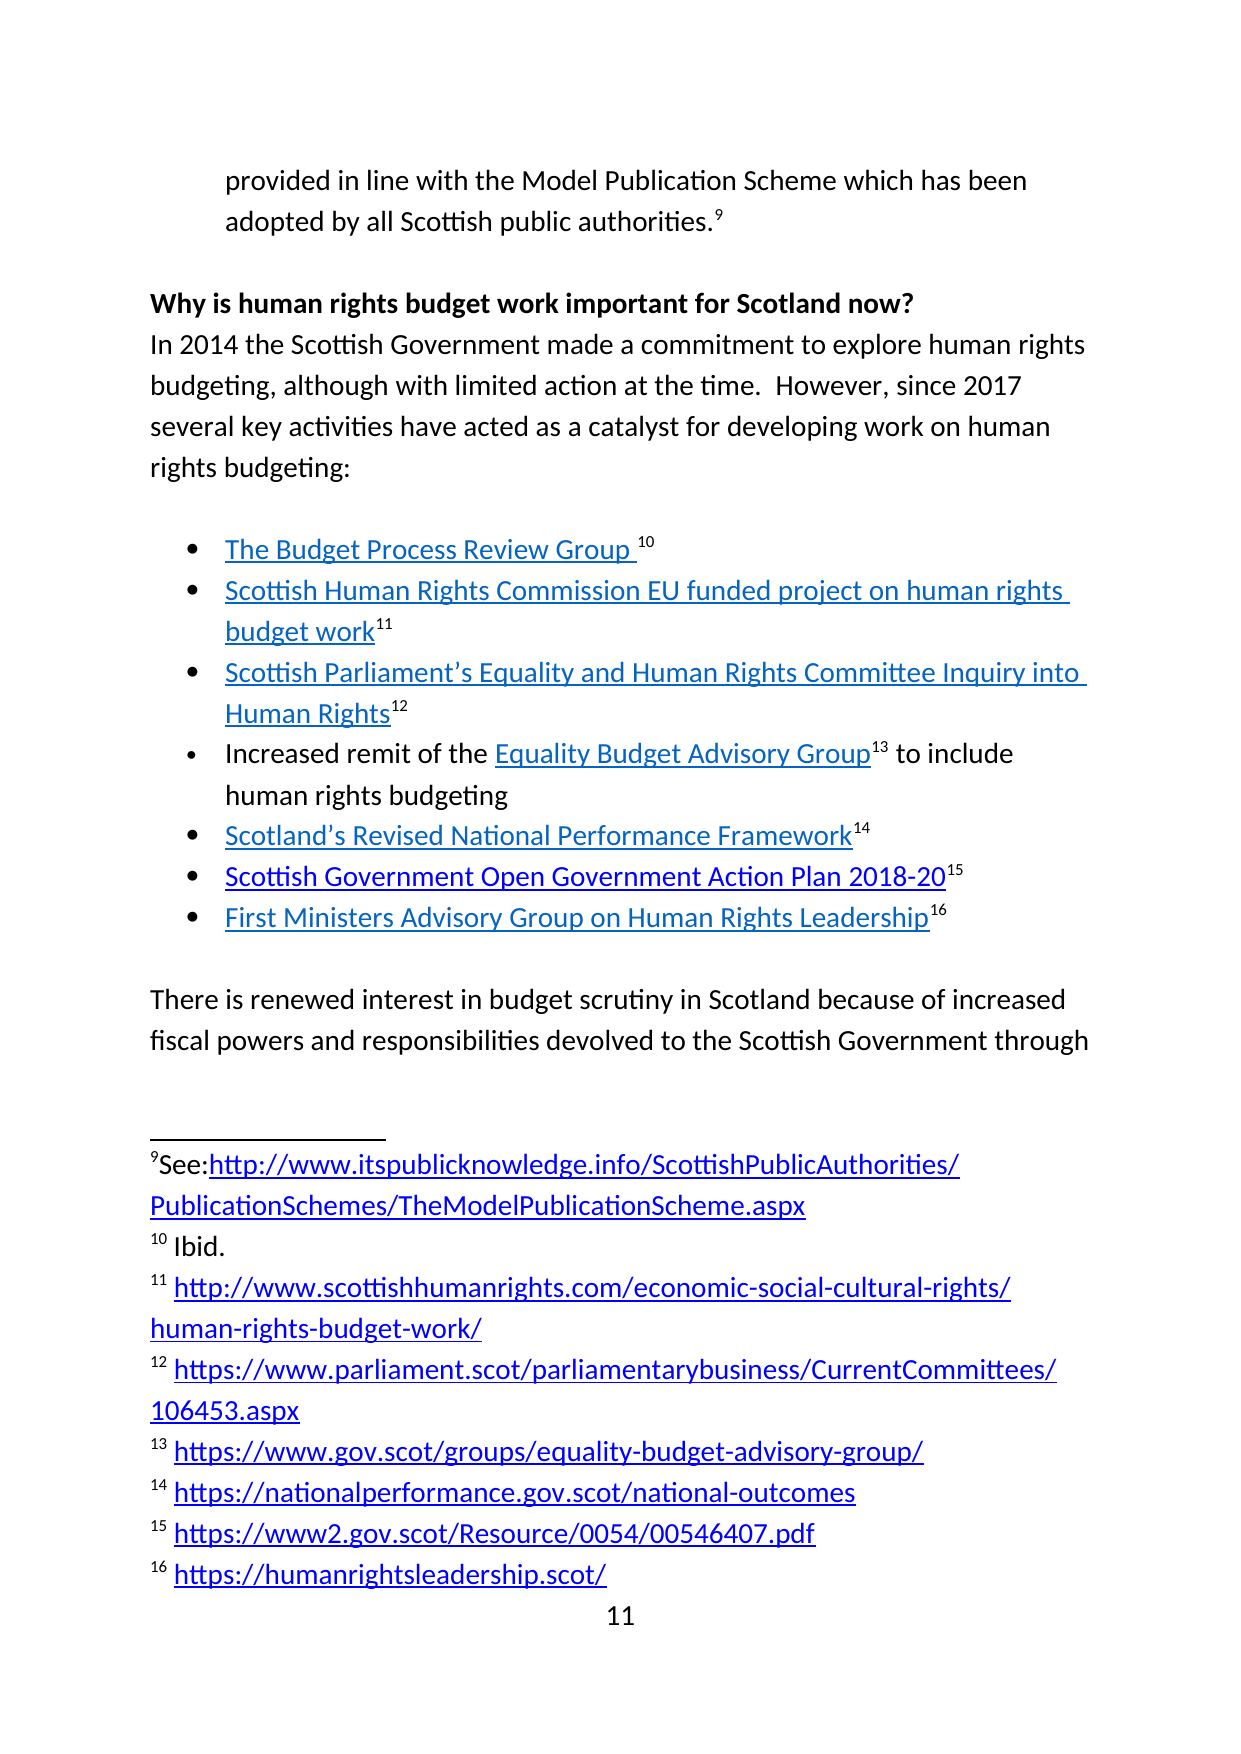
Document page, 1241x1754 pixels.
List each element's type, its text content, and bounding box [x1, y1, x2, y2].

subtitle Why is human rights budget work important for Scotland now? [150, 285, 1090, 321]
text In 2014 the Scottish Government made a commitment to explore human rights budgeting, although with limited action at the time. However, since 2017 several key activities have acted as a catalyst for developing work on human rights budgeting: [150, 326, 1095, 485]
list Indicator of availability, accessibility and transparency of budget information at the Local Level: designed to assess compliance with a statutory duty on Scottish public authorities to publish information proactively. The indicator focuses on whether budgetary information is provided in line with the Model Publication Scheme which has been adopted by all Scottish public authorities. [187, 162, 1090, 239]
list Scotland’s Revised National Performance Framework [187, 817, 1095, 853]
list First Ministers Advisory Group on Human Rights Leadership [187, 899, 1095, 935]
list Scottish Government Open Government Action Plan 2018-20 [187, 858, 1095, 894]
text There is renewed interest in budget scrutiny in Scotland because of increased fiscal powers and responsibilities devolved to the Scottish Government through the Scotland Acts 2012 and 2016. There is also a commitment to ensuring that Brexit does not harm current human rights protections and that we remain in step with future advances in EU human rights, as well as growing interest in furthering economic, social, cultural and environmental rights. [150, 981, 1095, 1058]
list Increased remit of the Equality Budget Advisory Group to include human rights budgeting [187, 736, 1095, 812]
list Scottish Parliament’s Equality and Human Rights Committee Inquiry into Human Rights [187, 654, 1095, 730]
list The Budget Process Review Group [187, 531, 1090, 567]
list Scottish Human Rights Commission EU funded project on human rights budget work [187, 572, 1095, 648]
